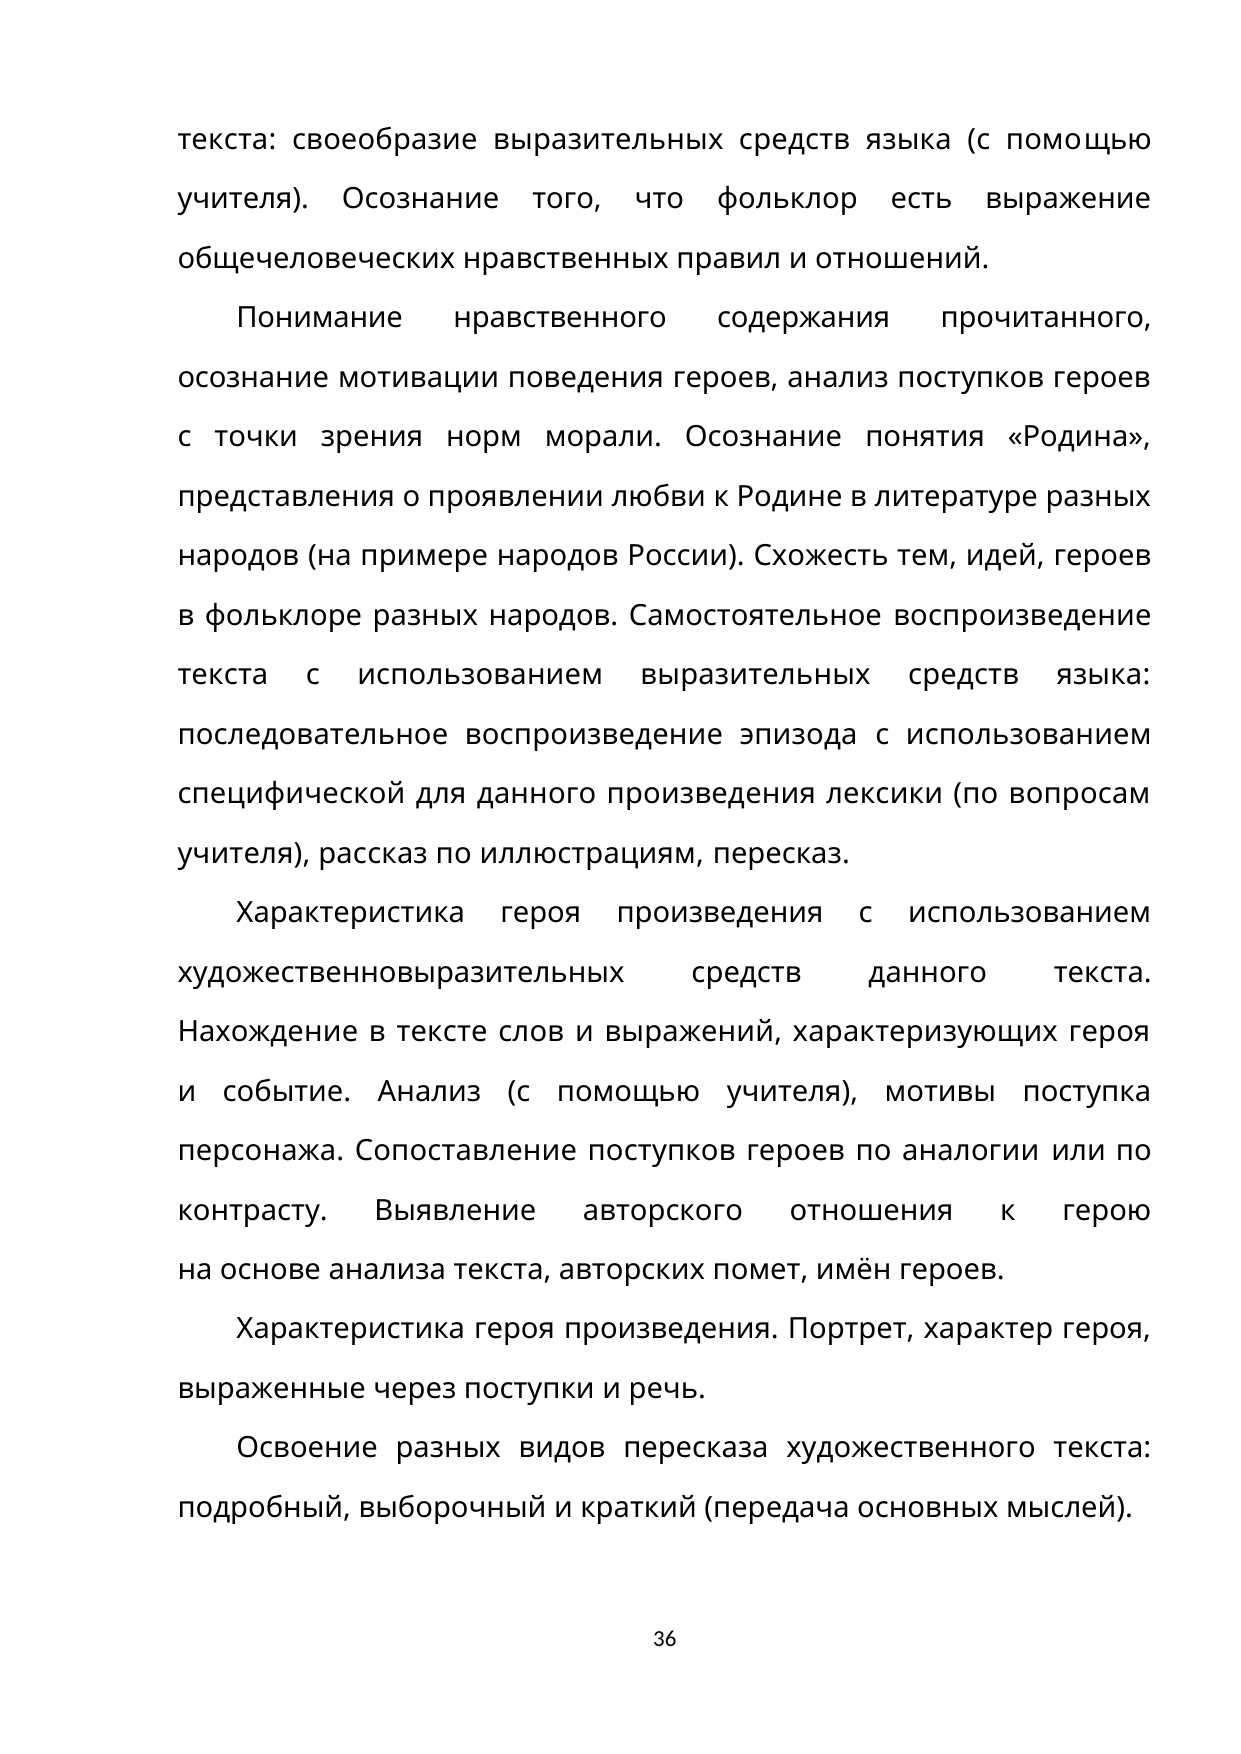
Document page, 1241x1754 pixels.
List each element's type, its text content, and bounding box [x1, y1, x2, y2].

text Характеристика героя произведения с использованием художественновыразительных средств данного текста. Нахождение в тексте слов и выражений, характеризующих героя и событие. Анализ (с помощью учителя), мотивы поступка персонажа. Сопоставление поступков героев по аналогии или по контрасту. Выявление авторского отношения к герою на основе анализа текста, авторских помет, имён героев. [177, 891, 1152, 1288]
text Характеристика героя произведения. Портрет, характер героя, выраженные через поступки и речь. [177, 1308, 1152, 1407]
text Понимание нравственного содержания прочитанного, осознание мотивации поведения героев, анализ поступков героев с точки зрения норм морали. Осознание понятия «Родина», представления о проявлении любви к Родине в литературе разных народов (на примере народов России). Схожесть тем, идей, героев в фольклоре разных народов. Самостоятельное воспроизведение текста с использованием выразительных средств языка: последовательное воспроизведение эпизода с использованием специфической для данного произведения лексики (по вопросам учителя), рассказ по иллюстрациям, пересказ. [177, 297, 1152, 872]
text Освоение разных видов пересказа художественного текста: подробный, выборочный и краткий (передача основных мыслей). [177, 1427, 1152, 1526]
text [177, 118, 1152, 277]
